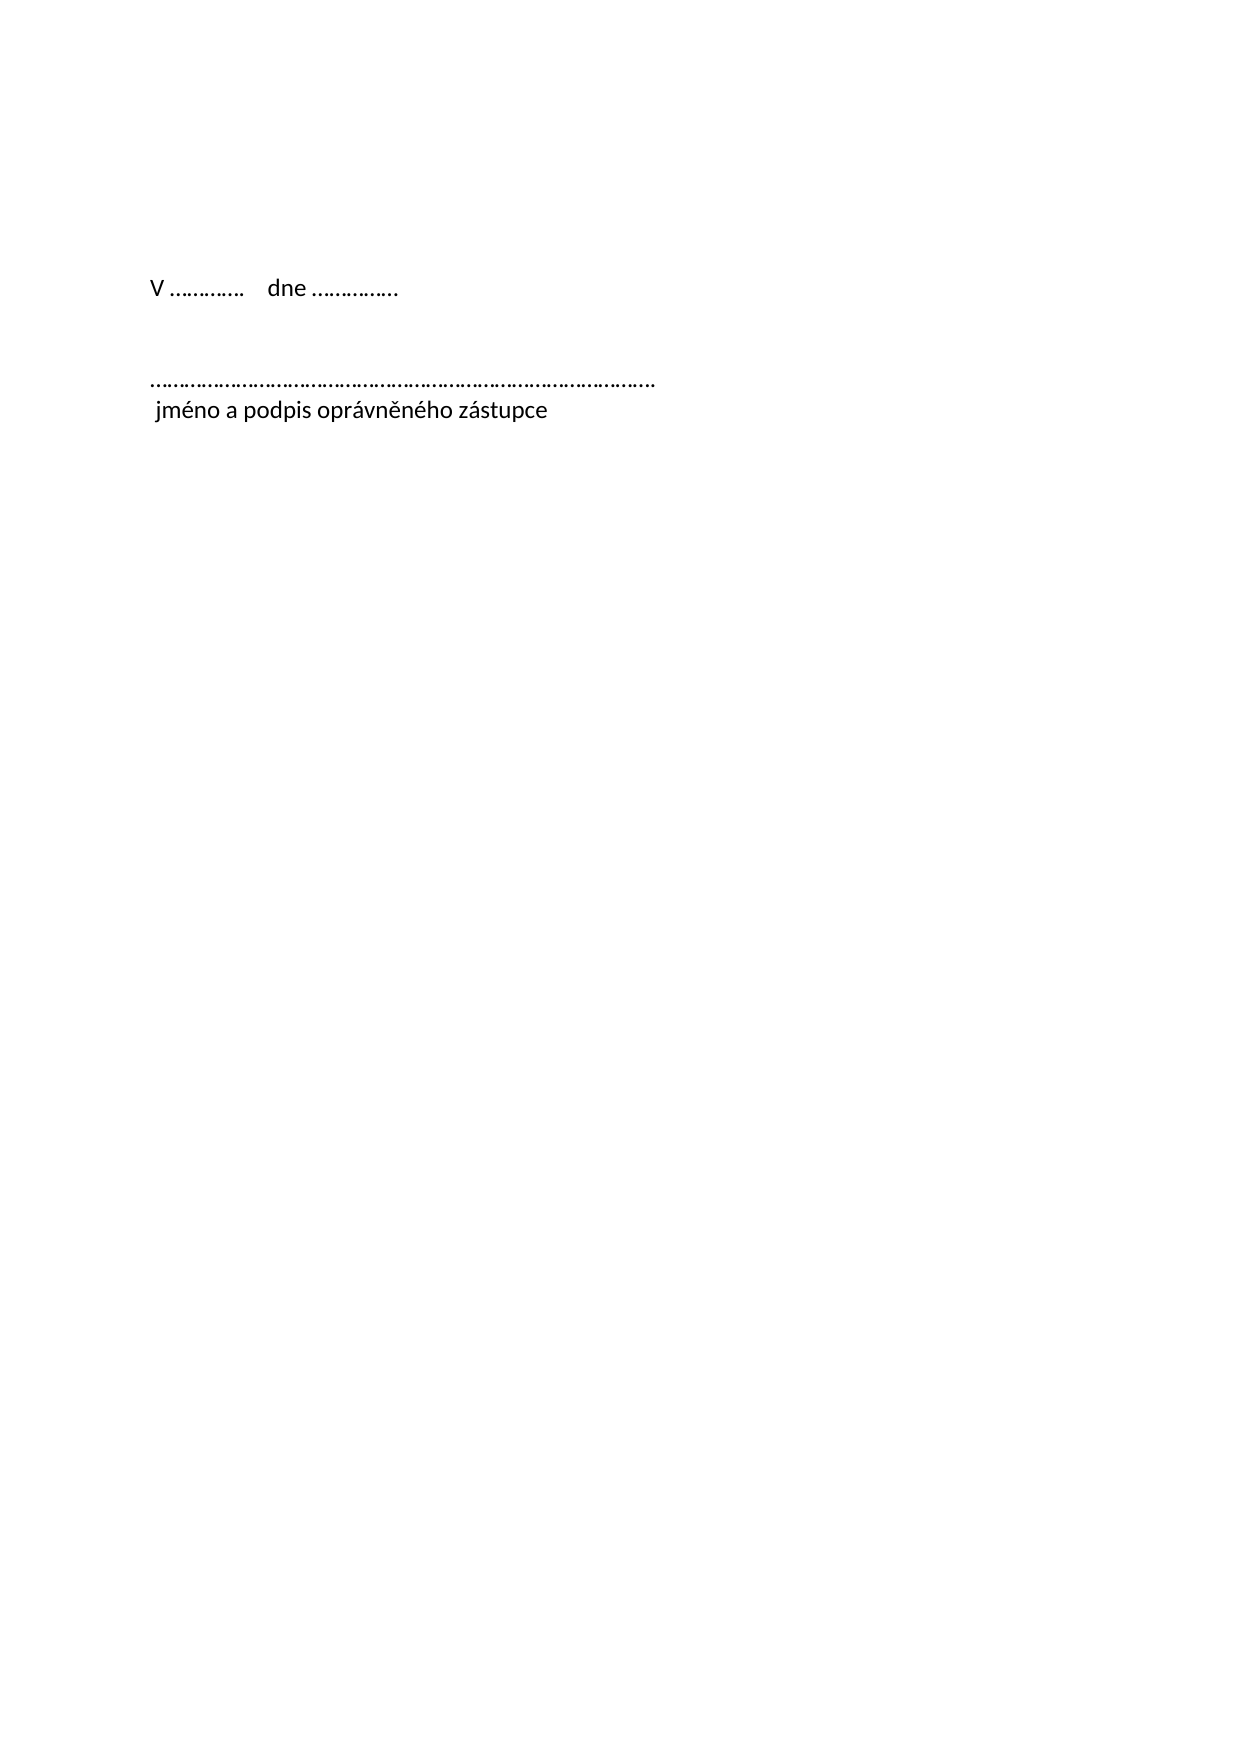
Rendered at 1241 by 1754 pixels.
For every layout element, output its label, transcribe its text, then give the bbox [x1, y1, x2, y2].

text jméno a podpis oprávněného zástupce [150, 394, 1090, 425]
text V …………. dne …………… [150, 272, 1090, 303]
text ……………………………………………………………………………. [150, 364, 1090, 394]
